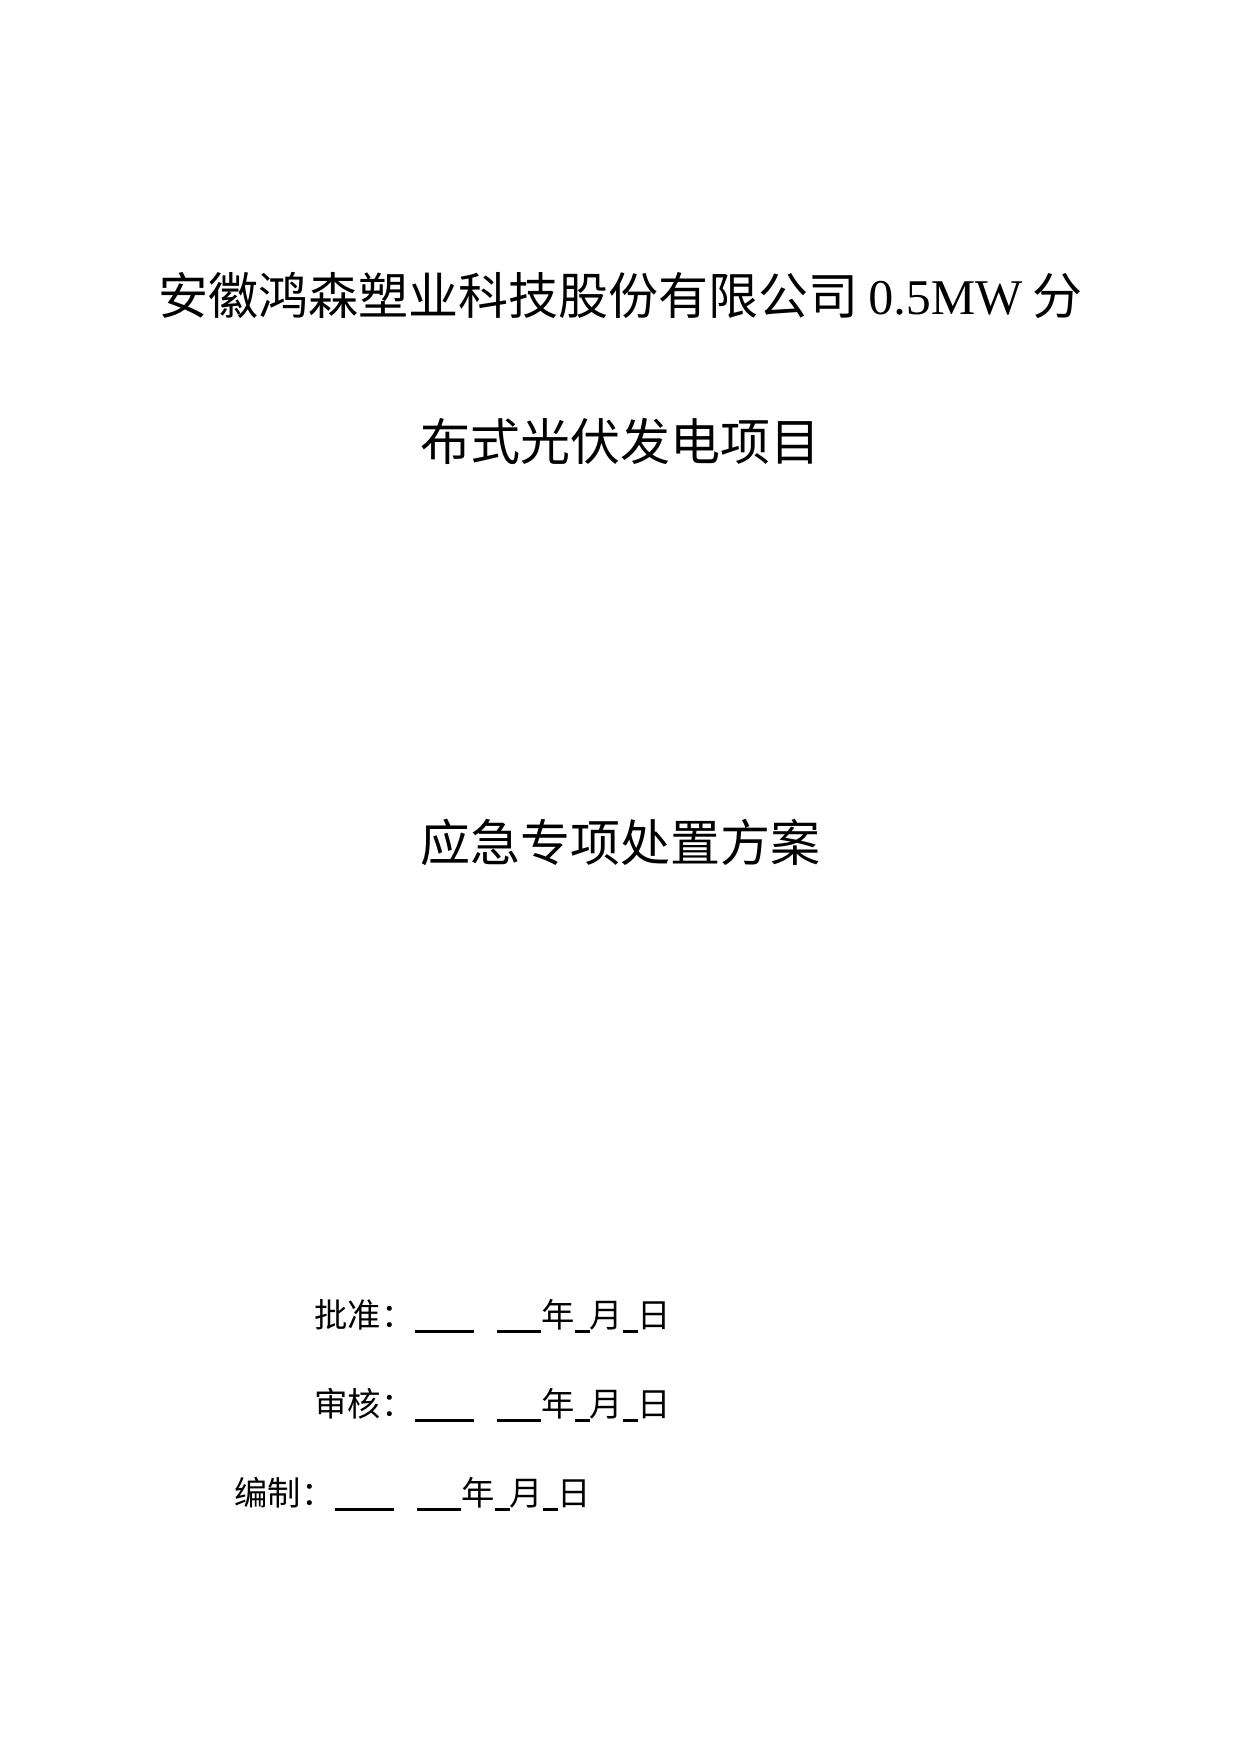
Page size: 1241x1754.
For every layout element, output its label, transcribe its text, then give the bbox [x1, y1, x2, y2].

text 审核： 年 月 日 [148, 1370, 1093, 1435]
text 批准： 年 月 日 [148, 1281, 1093, 1346]
text 安徽鸿森塑业科技股份有限公司0.5MW分布式光伏发电项目 [148, 244, 1093, 488]
text 应急专项处置方案 [148, 791, 1093, 888]
text 编制： 年 月 日 [148, 1459, 1093, 1524]
